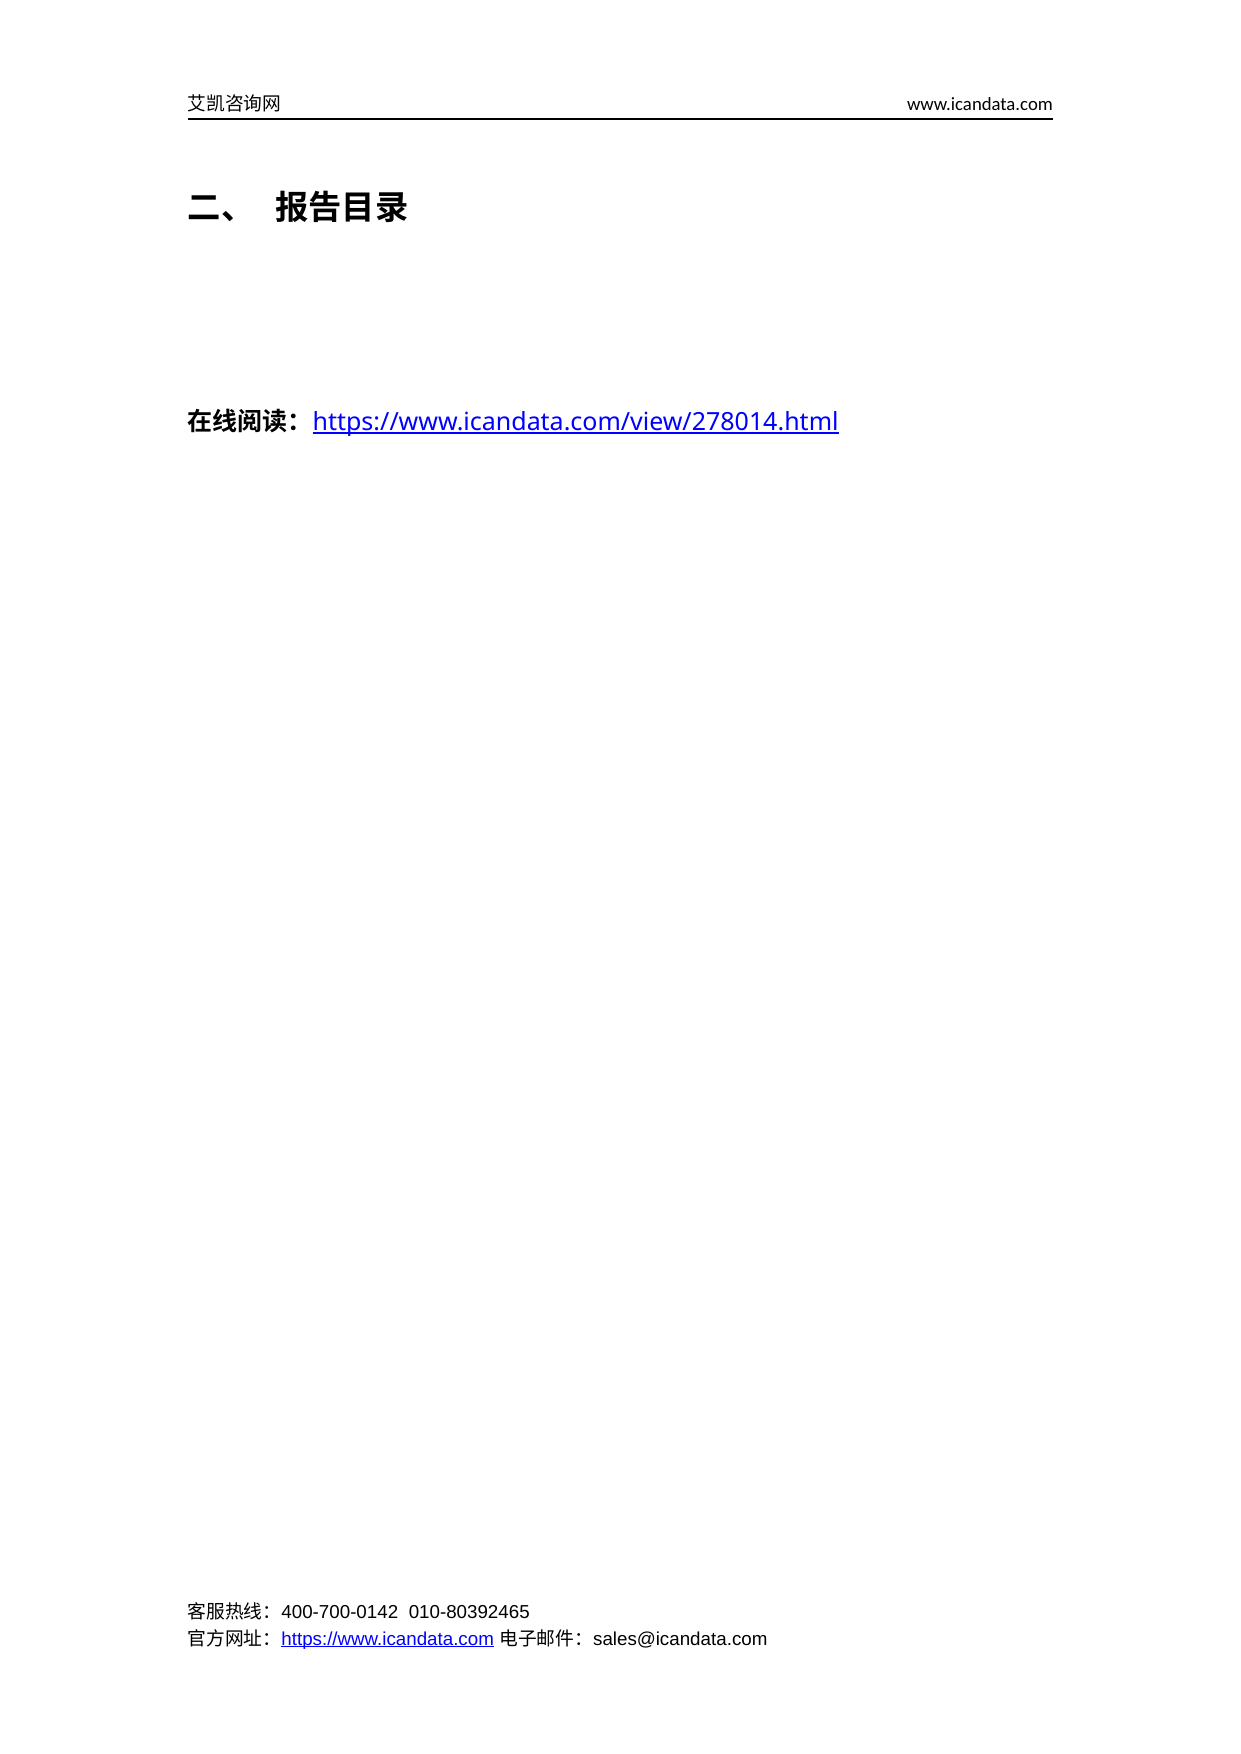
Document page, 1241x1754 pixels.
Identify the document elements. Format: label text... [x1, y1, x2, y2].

subtitle 报告目录 [187, 172, 1053, 237]
text 在线阅读：https://www.icandata.com/view/278014.html [187, 387, 1053, 452]
